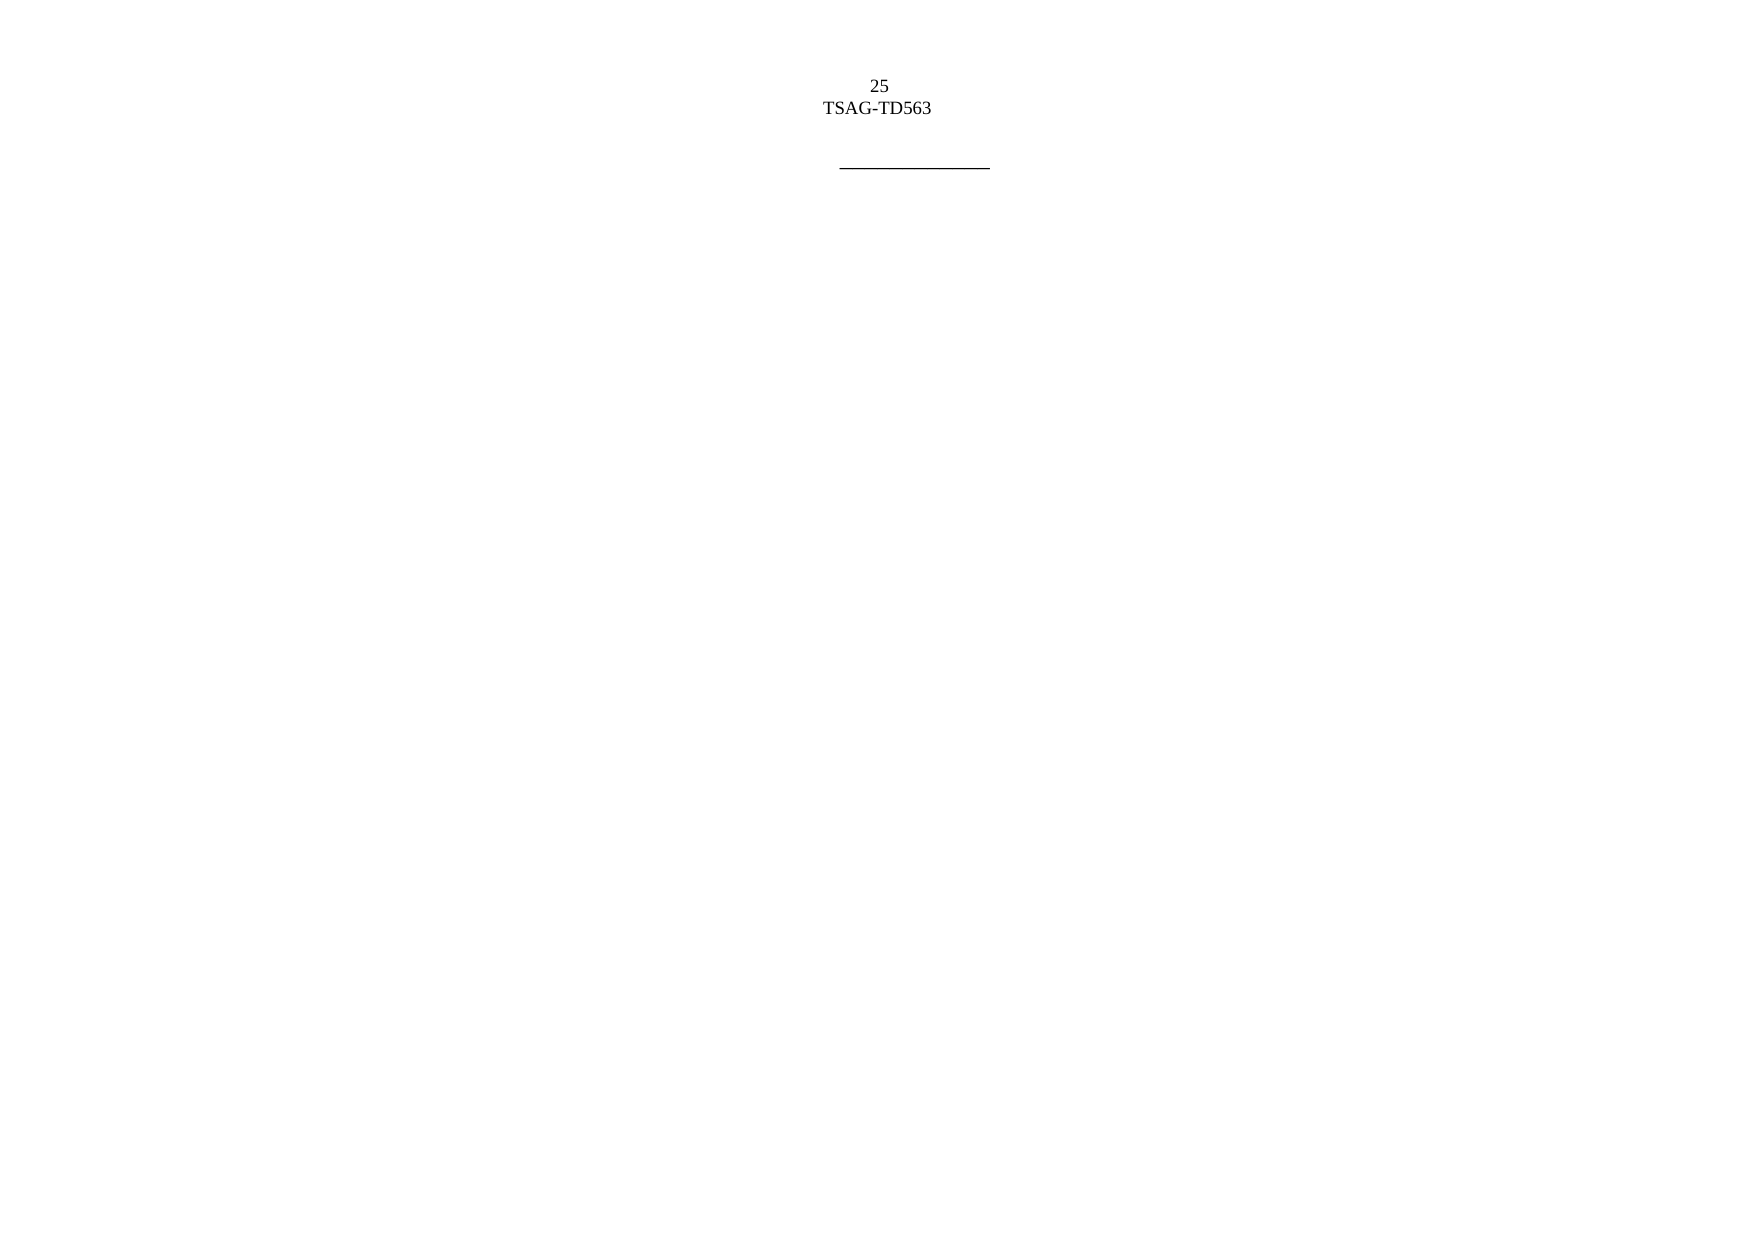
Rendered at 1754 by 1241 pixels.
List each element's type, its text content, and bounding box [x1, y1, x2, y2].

list ____________ [193, 143, 1636, 172]
